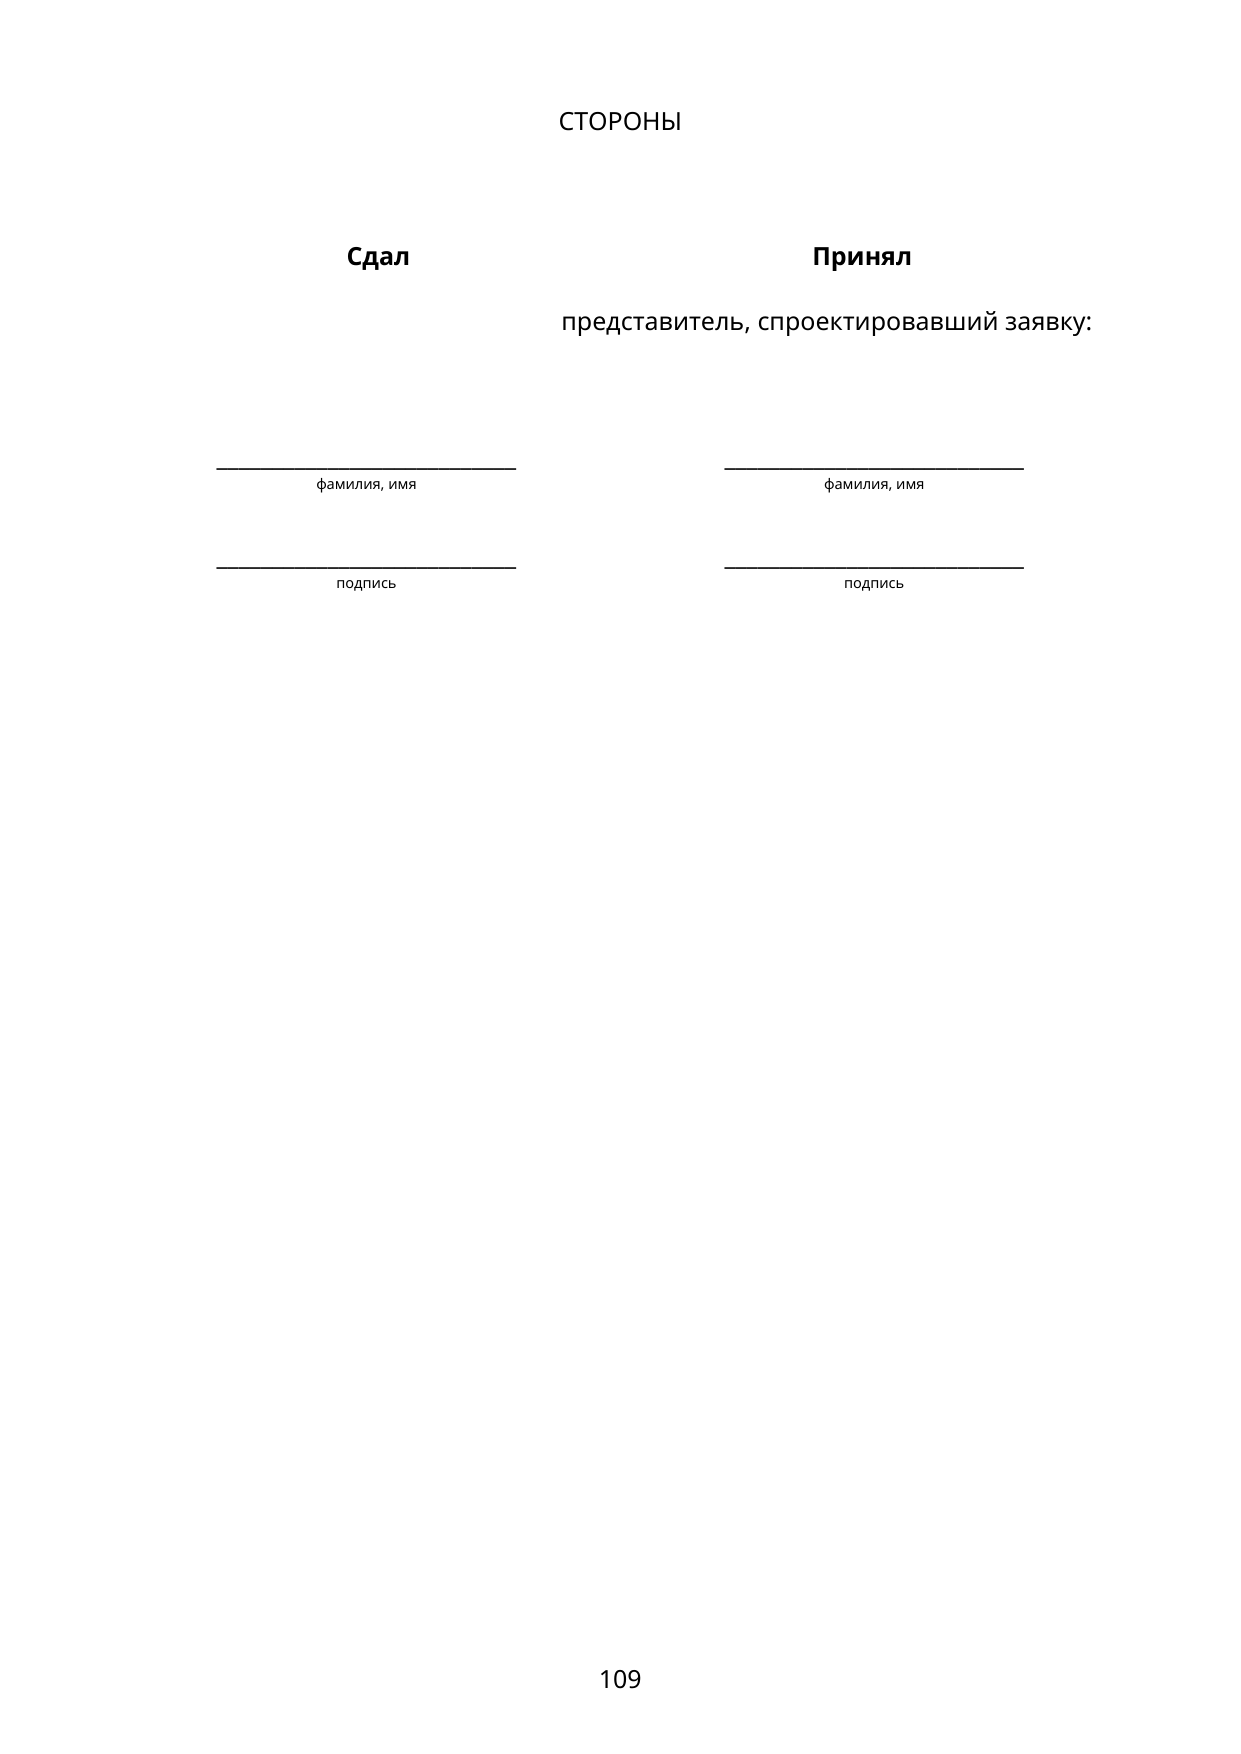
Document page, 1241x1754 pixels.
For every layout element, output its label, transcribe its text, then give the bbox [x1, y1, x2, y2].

table_cell ___________________________ подпись [112, 538, 620, 637]
table_header ___________________________ фамилия, имя [112, 439, 620, 538]
text СТОРОНЫ [148, 103, 1092, 137]
text представитель, спроектировавший заявку: [148, 304, 1092, 338]
table_header ___________________________ фамилия, имя [620, 439, 1128, 538]
table_header Принял [620, 239, 1104, 304]
table_header Сдал [136, 239, 620, 304]
table_cell ___________________________ подпись [620, 538, 1128, 637]
